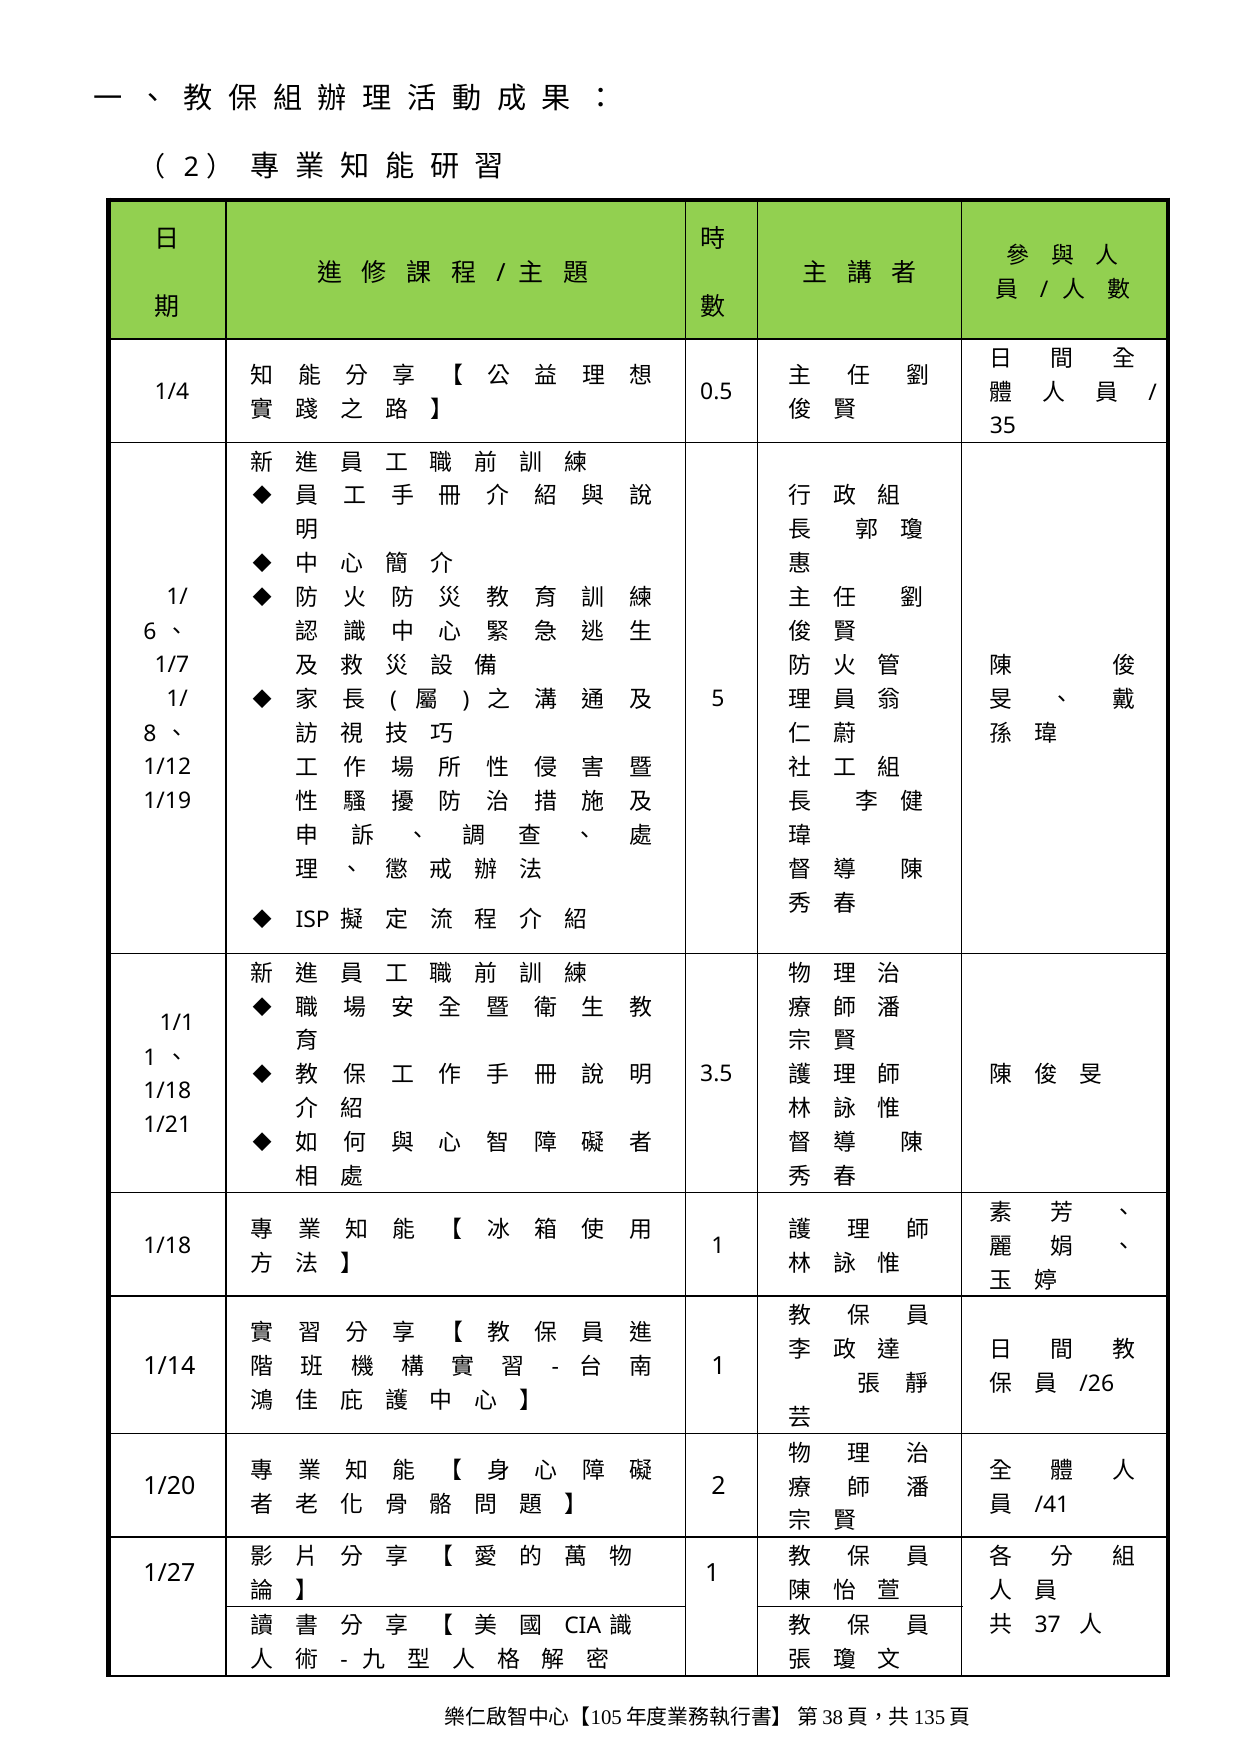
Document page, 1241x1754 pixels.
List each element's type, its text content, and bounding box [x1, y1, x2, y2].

table_cell 各分組人員 共37 人 [962, 1538, 1166, 1675]
table_cell 知能分享【公益理想實踐之路】 [227, 340, 685, 442]
table_header 時數 [686, 202, 757, 338]
table_cell 素芳、麗娟、玉婷 [962, 1193, 1166, 1295]
table_cell 教保員張瓊文 [758, 1607, 961, 1675]
table_cell 物理治療師潘宗賢 護理師 林詠惟 督導 陳秀春 [758, 954, 961, 1192]
table_cell 1/14 [111, 1297, 225, 1433]
table_cell 影片分享【愛的萬物論】 [227, 1538, 685, 1606]
table_cell 新進員工職前訓練 職場安全暨衛生教育 教保工作手冊說明介紹 如何與心智障礙者相處 [227, 954, 685, 1192]
table_cell 1/27 [111, 1538, 225, 1675]
table_cell 3.5 [686, 954, 757, 1192]
table_cell 1/6、1/7 1/8、1/12 1/19 [111, 443, 225, 952]
table_cell 1/4 [111, 340, 225, 442]
table_header 日期 [111, 202, 225, 338]
table_cell 教保員陳怡萱 [758, 1538, 961, 1606]
table_cell 1 [686, 1297, 757, 1433]
table_cell 1 [686, 1538, 757, 1675]
table_cell 陳俊旻 [962, 954, 1166, 1192]
table_cell 行政組長 郭瓊惠 主任 劉俊賢 防火管理員翁仁蔚 社工組長 李健瑋 督導 陳秀春 [758, 443, 961, 952]
table_header 參與人員/人數 [962, 202, 1166, 338]
table_cell 0.5 [686, 340, 757, 442]
table_cell 日間全體人員/35 [962, 340, 1166, 442]
table_cell 2 [686, 1434, 757, 1536]
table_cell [227, 1607, 685, 1675]
table_cell 主任劉俊賢 [758, 340, 961, 442]
table_cell 物理治療師潘宗賢 [758, 1434, 961, 1536]
table_cell 實習分享【教保員進階班機構實習-台南鴻佳庇護中心】 [227, 1297, 685, 1433]
table_header 進修課程/主題 [227, 202, 685, 338]
table_cell 新進員工職前訓練 員工手冊介紹與說明 中心簡介 防火防災教育訓練認識中心緊急逃生及救災設備 家長(屬)之溝通及訪視技巧 工作場所性侵害暨性騷擾防治措施及申訴、調查、處理、懲戒辦法 ISP擬定流程介紹 [227, 443, 685, 952]
table_cell 全體人員/41 [962, 1434, 1166, 1536]
table_cell 1/20 [111, 1434, 225, 1536]
table_cell 1/11、1/18 1/21 [111, 954, 225, 1192]
table_cell 日間教保員/26 [962, 1297, 1166, 1433]
table_cell 陳俊旻、戴孫瑋 [962, 443, 1166, 952]
table_cell 1/18 [111, 1193, 225, 1295]
table_cell 教保員李政達 張靜芸 [758, 1297, 961, 1433]
table_cell 1 [686, 1193, 757, 1295]
text （2）專業知能研習 [94, 130, 1146, 198]
table_cell 護理師林詠惟 [758, 1193, 961, 1295]
table_cell 專業知能【冰箱使用方法】 [227, 1193, 685, 1295]
text 一、教保組辦理活動成果： [94, 62, 1146, 130]
table_cell 專業知能【身心障礙者老化骨骼問題】 [227, 1434, 685, 1536]
table_header 主講者 [758, 202, 961, 338]
table_cell 5 [686, 443, 757, 952]
